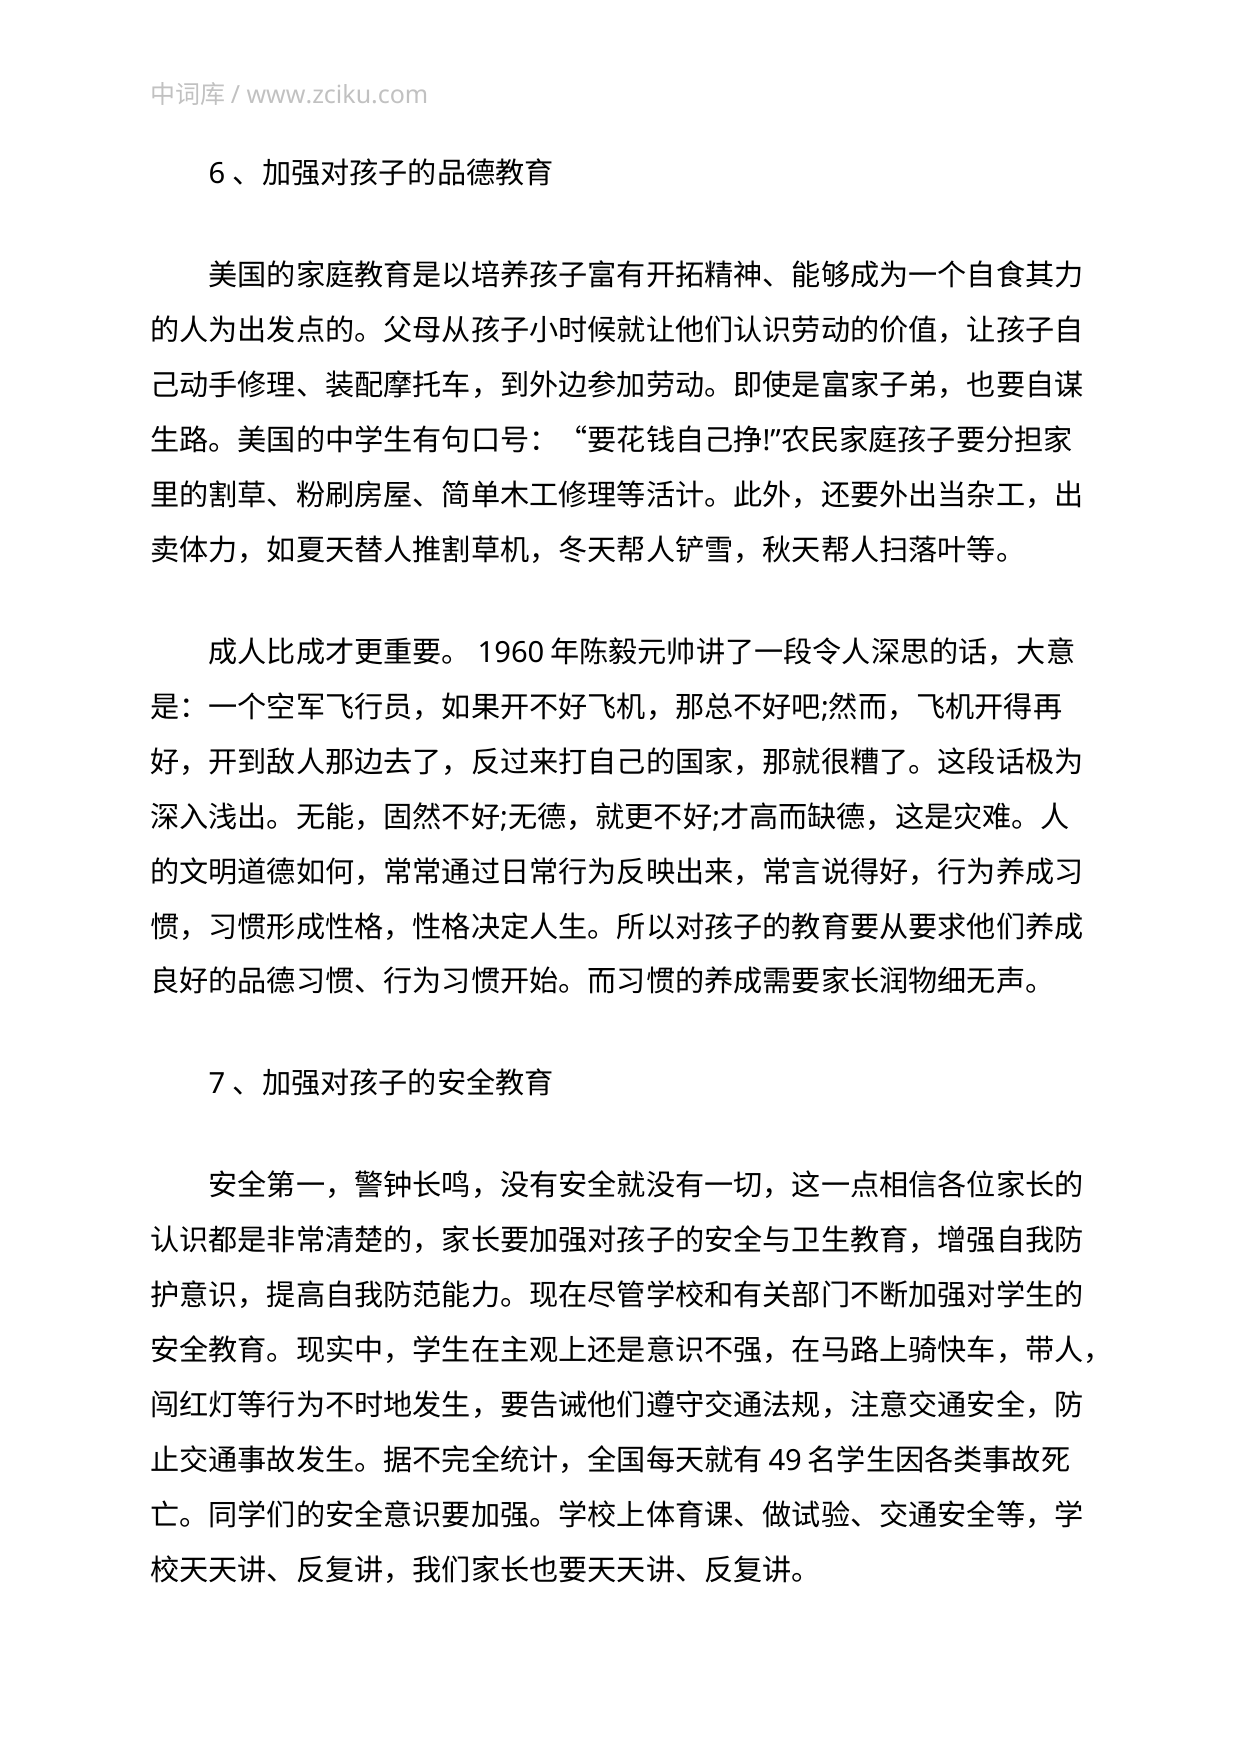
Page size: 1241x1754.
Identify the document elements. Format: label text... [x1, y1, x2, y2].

text 美国的家庭教育是以培养孩子富有开拓精神、能够成为一个自食其力的人为出发点的。父母从孩子小时候就让他们认识劳动的价值，让孩子自己动手修理、装配摩托车，到外边参加劳动。即使是富家子弟，也要自谋生路。美国的中学生有句口号：“要花钱自己挣!”农民家庭孩子要分担家里的割草、粉刷房屋、简单木工修理等活计。此外，还要外出当杂工，出卖体力，如夏天替人推割草机，冬天帮人铲雪，秋天帮人扫落叶等。 [150, 252, 1090, 569]
text 6 、加强对孩子的品德教育 [150, 150, 1090, 192]
text 安全第一，警钟长鸣，没有安全就没有一切，这一点相信各位家长的认识都是非常清楚的，家长要加强对孩子的安全与卫生教育，增强自我防护意识，提高自我防范能力。现在尽管学校和有关部门不断加强对学生的安全教育。现实中，学生在主观上还是意识不强，在马路上骑快车，带人，闯红灯等行为不时地发生，要告诫他们遵守交通法规，注意交通安全，防止交通事故发生。据不完全统计，全国每天就有49名学生因各类事故死亡。同学们的安全意识要加强。学校上体育课、做试验、交通安全等，学校天天讲、反复讲，我们家长也要天天讲、反复讲。 [150, 1162, 1090, 1588]
text 7 、加强对孩子的安全教育 [150, 1060, 1090, 1102]
text 成人比成才更重要。 1960年陈毅元帅讲了一段令人深思的话，大意是：一个空军飞行员，如果开不好飞机，那总不好吧;然而，飞机开得再好，开到敌人那边去了，反过来打自己的国家，那就很糟了。这段话极为深入浅出。无能，固然不好;无德，就更不好;才高而缺德，这是灾难。人的文明道德如何，常常通过日常行为反映出来，常言说得好，行为养成习惯，习惯形成性格，性格决定人生。所以对孩子的教育要从要求他们养成良好的品德习惯、行为习惯开始。而习惯的养成需要家长润物细无声。 [150, 628, 1090, 1000]
